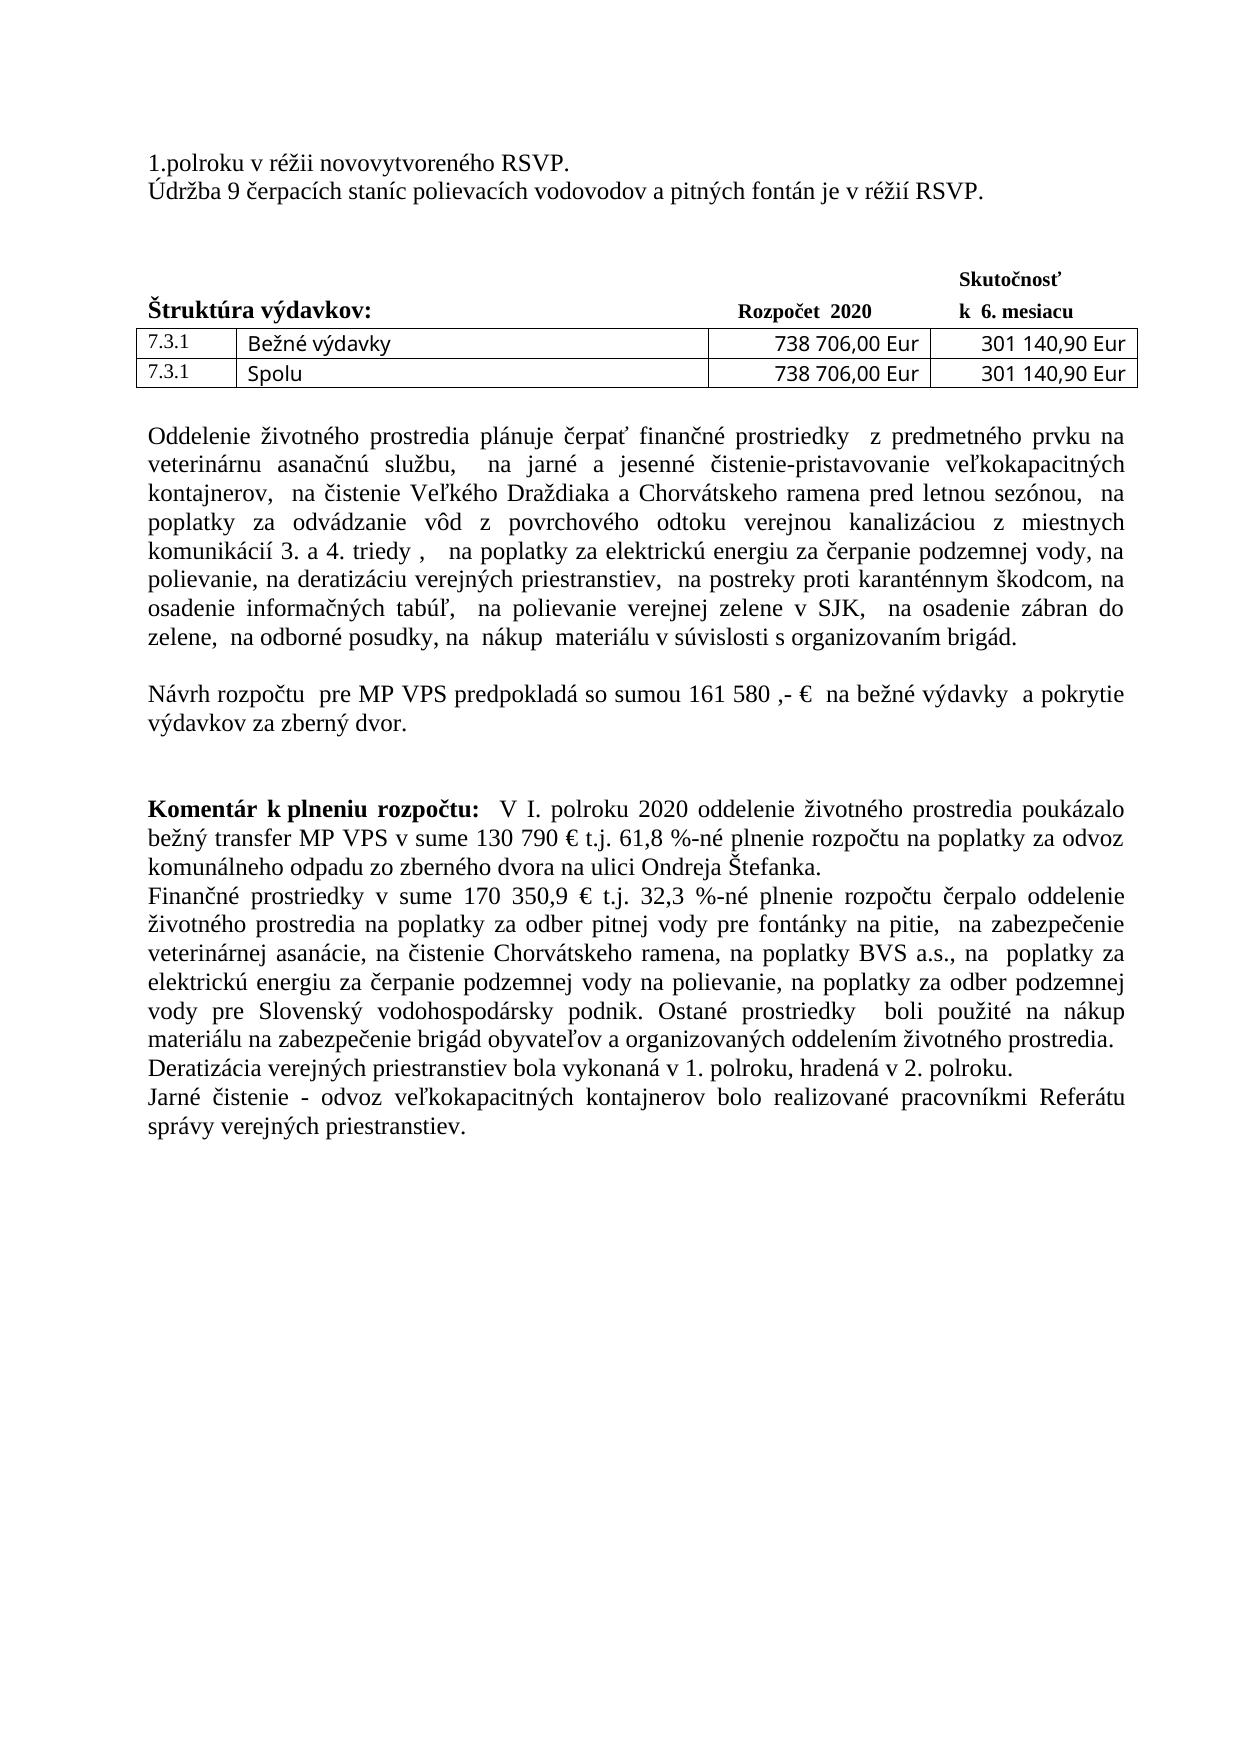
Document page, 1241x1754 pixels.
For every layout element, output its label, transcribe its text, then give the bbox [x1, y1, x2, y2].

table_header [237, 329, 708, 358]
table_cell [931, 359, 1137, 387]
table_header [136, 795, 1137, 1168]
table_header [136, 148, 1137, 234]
text Štruktúra výdavkov: Rozpočet 2020 k 6. mesiacu [148, 295, 1093, 324]
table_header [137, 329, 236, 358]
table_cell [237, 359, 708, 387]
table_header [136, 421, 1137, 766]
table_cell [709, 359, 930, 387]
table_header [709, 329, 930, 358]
text Skutočnosť [148, 267, 1093, 291]
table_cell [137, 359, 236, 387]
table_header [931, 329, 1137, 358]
